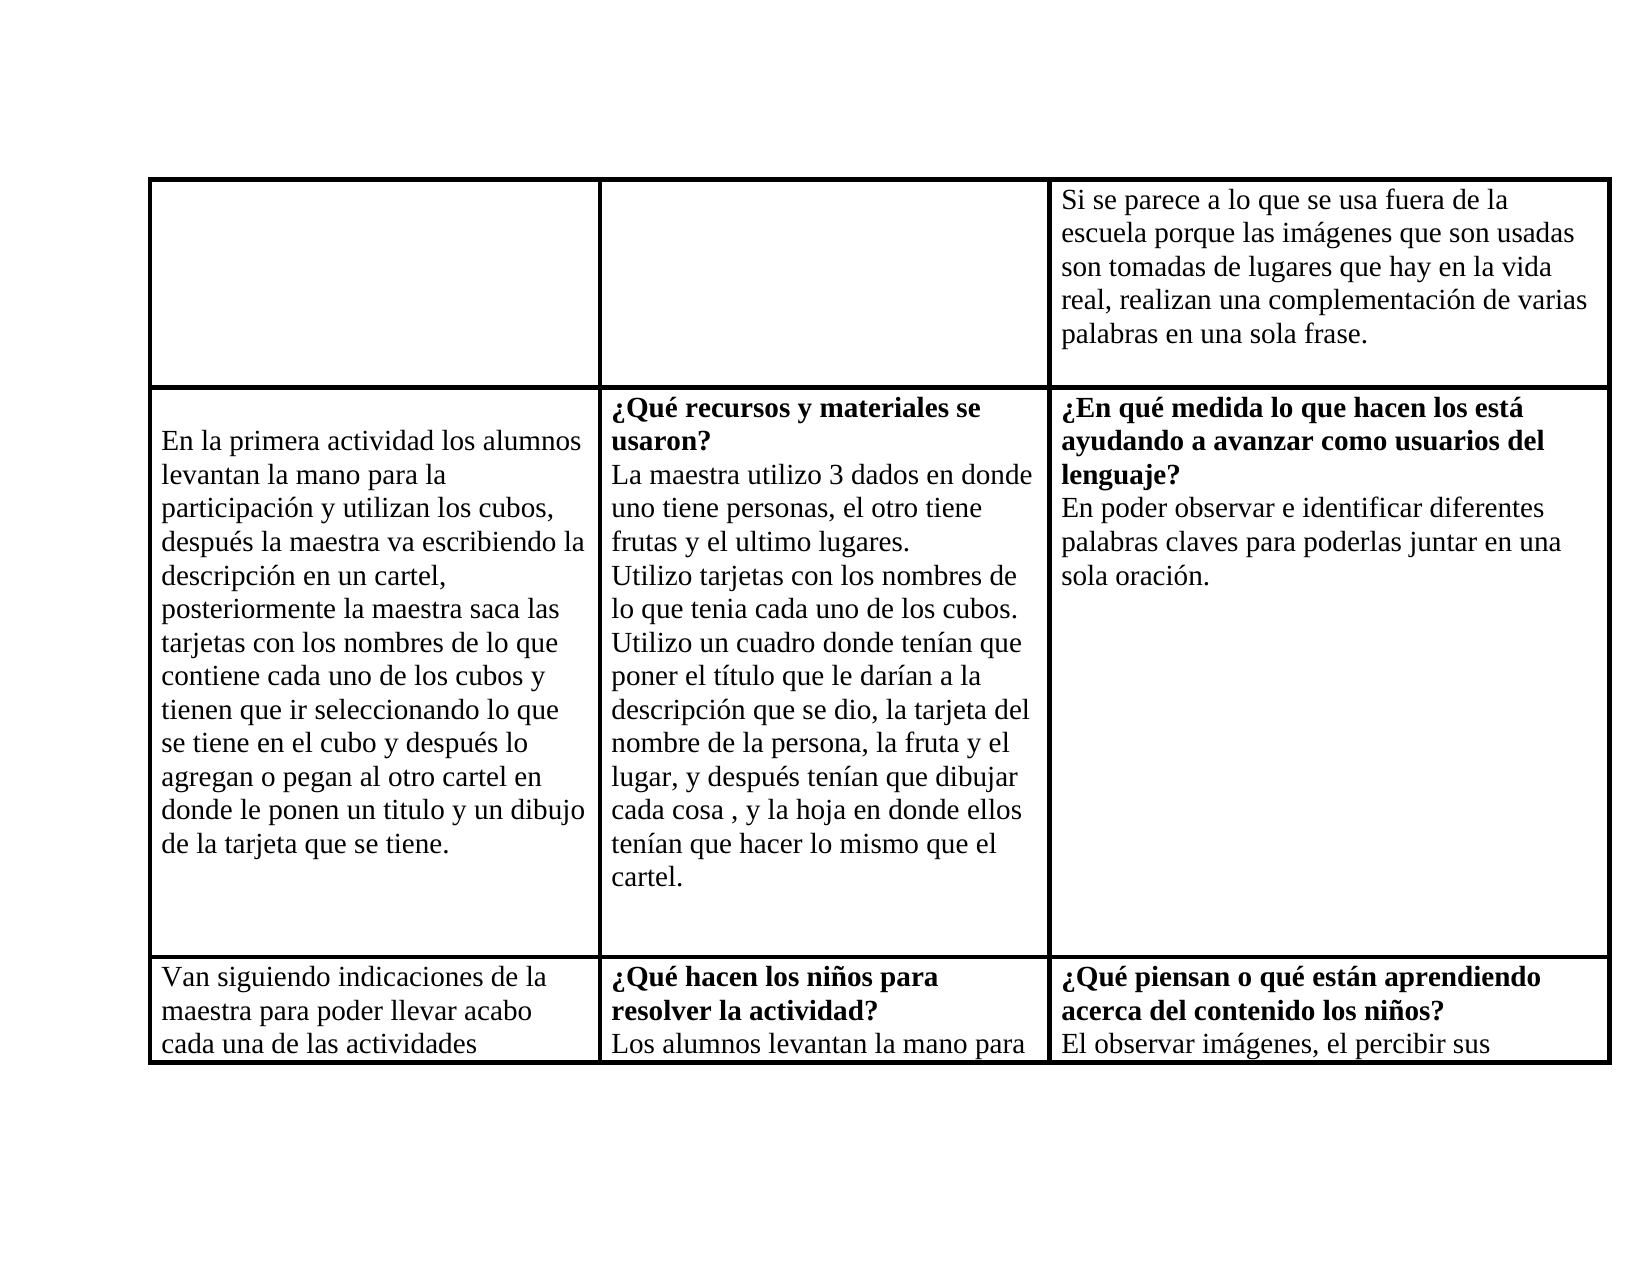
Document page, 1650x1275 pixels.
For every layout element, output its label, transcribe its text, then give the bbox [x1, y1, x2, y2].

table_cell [152, 182, 598, 385]
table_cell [1052, 182, 1607, 385]
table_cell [602, 182, 1047, 385]
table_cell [602, 959, 1047, 1060]
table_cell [152, 959, 598, 1060]
table_cell ¿En qué medida lo que hacen los está ayudando a avanzar como usuarios del lenguaje? En poder observar e identificar diferentes palabras claves para poderlas juntar en una sola oración. [1052, 390, 1607, 954]
table_cell En la primera actividad los alumnos levantan la mano para la participación y utilizan los cubos, después la maestra va escribiendo la descripción en un cartel, posteriormente la maestra saca las tarjetas con los nombres de lo que contiene cada uno de los cubos y tienen que ir seleccionando lo que se tiene en el cubo y después lo agregan o pegan al otro cartel en donde le ponen un titulo y un dibujo de la tarjeta que se tiene. [152, 390, 598, 954]
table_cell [1052, 959, 1607, 1060]
table_cell ¿Qué recursos y materiales se usaron? La maestra utilizo 3 dados en donde uno tiene personas, el otro tiene frutas y el ultimo lugares. Utilizo tarjetas con los nombres de lo que tenia cada uno de los cubos. Utilizo un cuadro donde tenían que poner el título que le darían a la descripción que se dio, la tarjeta del nombre de la persona, la fruta y el lugar, y después tenían que dibujar cada cosa , y la hoja en donde ellos tenían que hacer lo mismo que el cartel. [602, 390, 1047, 954]
